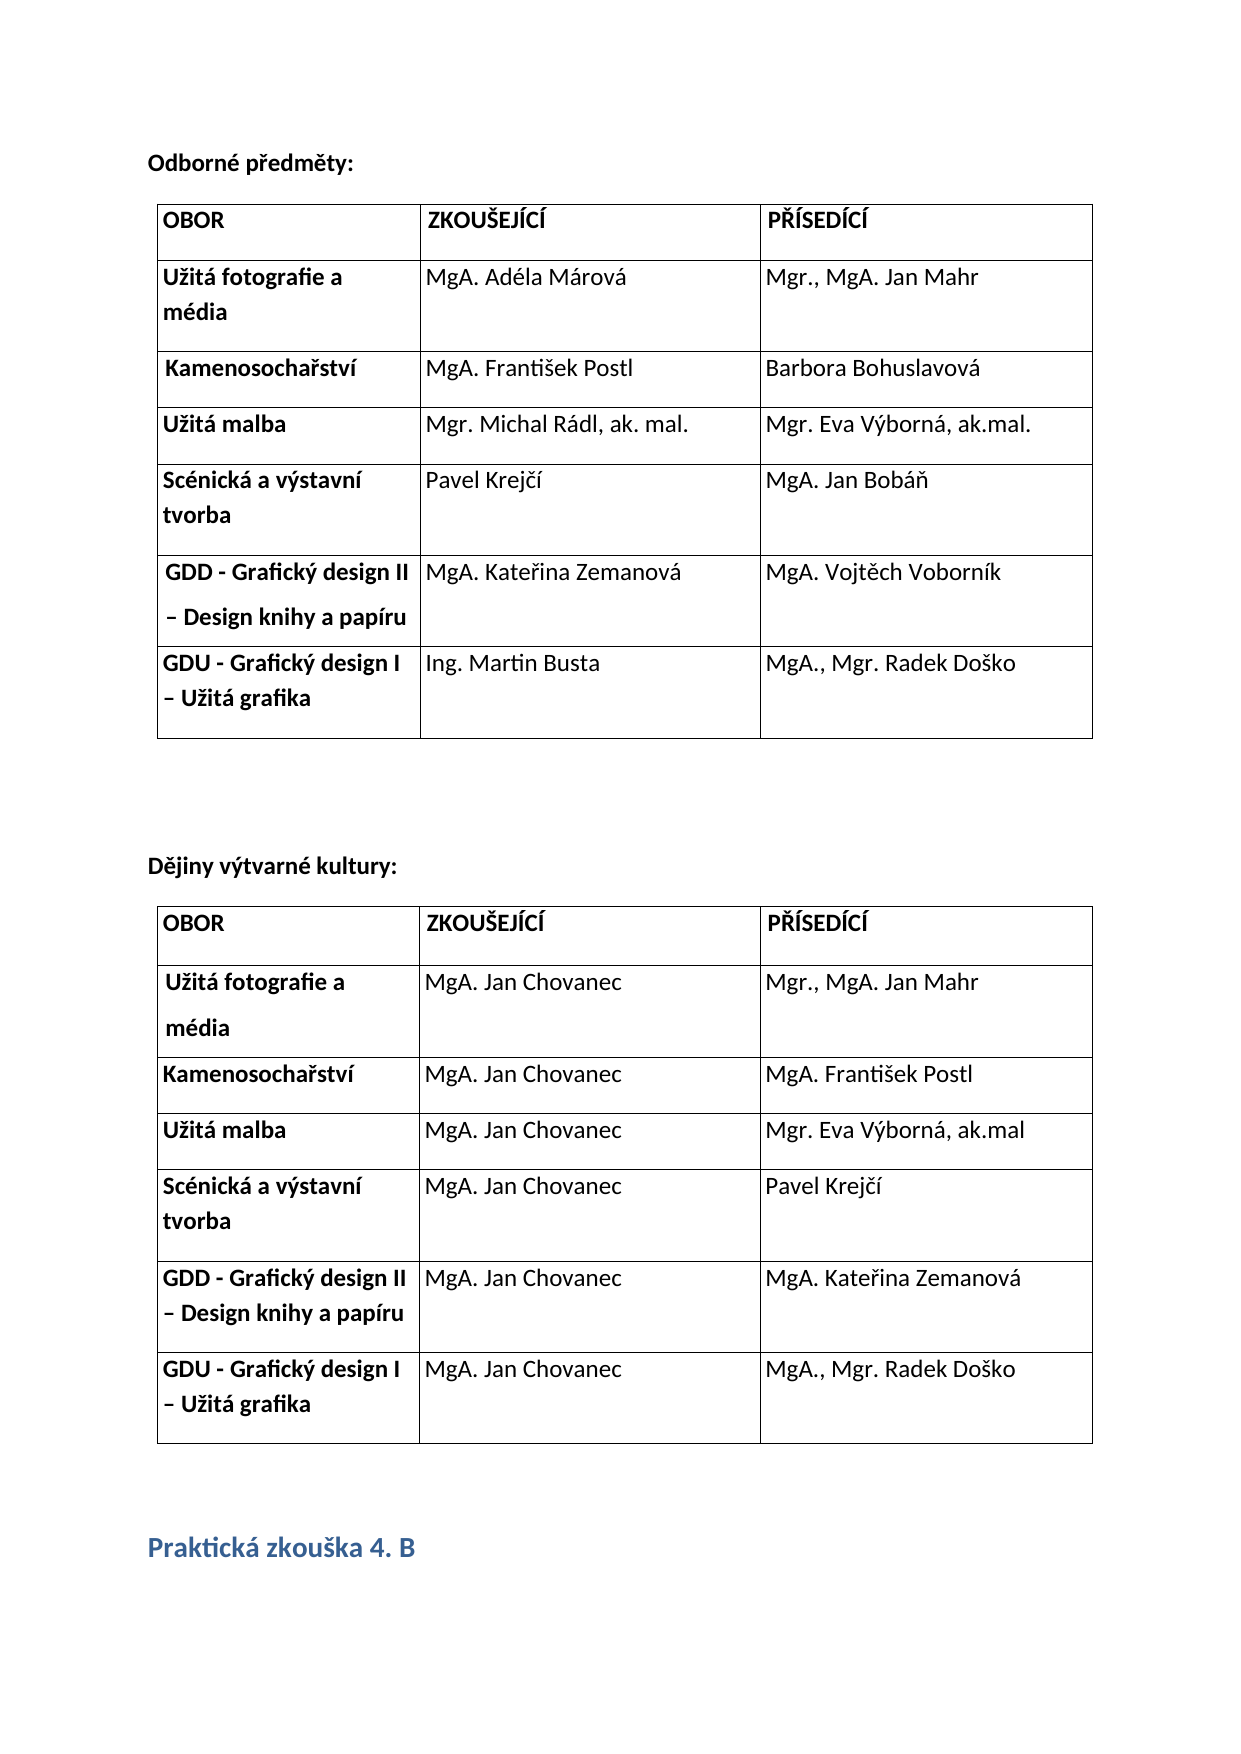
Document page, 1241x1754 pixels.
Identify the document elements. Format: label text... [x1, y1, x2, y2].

table_cell Mgr. Eva Výborná, ak.mal. [761, 408, 1092, 463]
table_cell GDD - Grafický design II – Design knihy a papíru [158, 556, 420, 646]
table_cell Scénická a výstavní tvorba [158, 1170, 419, 1261]
table_cell MgA. Jan Chovanec [420, 966, 760, 1057]
table_cell MgA. Jan Bobáň [761, 465, 1092, 555]
table_cell GDD - Grafický design II – Design knihy a papíru [158, 1262, 419, 1352]
table_cell Ing. Martin Busta [421, 647, 760, 737]
table_cell MgA. Jan Chovanec [420, 1353, 760, 1443]
table_cell Kamenosochařství [158, 352, 420, 407]
table_header OBOR [158, 205, 420, 260]
table_cell Užitá fotografie a média [158, 261, 420, 351]
table_cell Mgr., MgA. Jan Mahr [761, 966, 1092, 1057]
table_cell MgA. František Postl [761, 1058, 1092, 1113]
table_cell Kamenosochařství [158, 1058, 419, 1113]
table_cell MgA. Jan Chovanec [420, 1058, 760, 1113]
table_cell Pavel Krejčí [761, 1170, 1092, 1261]
table_header PŘÍSEDÍCÍ [761, 205, 1092, 260]
table_cell MgA. František Postl [421, 352, 760, 407]
table_cell MgA. Jan Chovanec [420, 1114, 760, 1169]
table_header PŘÍSEDÍCÍ [761, 907, 1092, 965]
table_header ZKOUŠEJÍCÍ [420, 907, 760, 965]
table_header ZKOUŠEJÍCÍ [421, 205, 760, 260]
text Dějiny výtvarné kultury: [148, 850, 1093, 881]
table_cell Užitá malba [158, 408, 420, 463]
text Odborné předměty: [148, 148, 1093, 178]
table_cell GDU - Grafický design I – Užitá grafika [158, 1353, 419, 1443]
table_cell GDU - Grafický design I – Užitá grafika [158, 647, 420, 737]
table_cell Užitá malba [158, 1114, 419, 1169]
table_cell Barbora Bohuslavová [761, 352, 1092, 407]
table_cell Mgr. Eva Výborná, ak.mal [761, 1114, 1092, 1169]
table_cell Užitá fotografie a média [158, 966, 419, 1057]
table_cell MgA. Adéla Márová [421, 261, 760, 351]
table_cell MgA. Jan Chovanec [420, 1262, 760, 1352]
table_cell Scénická a výstavní tvorba [158, 465, 420, 555]
table_cell Mgr. Michal Rádl, ak. mal. [421, 408, 760, 463]
table_cell MgA., Mgr. Radek Doško [761, 1353, 1092, 1443]
table_cell MgA. Jan Chovanec [420, 1170, 760, 1261]
table_cell Mgr., MgA. Jan Mahr [761, 261, 1092, 351]
table_cell MgA. Kateřina Zemanová [421, 556, 760, 646]
table_header OBOR [158, 907, 419, 965]
table_cell MgA. Kateřina Zemanová [761, 1262, 1092, 1352]
table_cell MgA. Vojtěch Voborník [761, 556, 1092, 646]
table_cell Pavel Krejčí [421, 465, 760, 555]
subtitle Praktická zkouška 4. B [148, 1529, 1093, 1565]
table_cell MgA., Mgr. Radek Doško [761, 647, 1092, 737]
